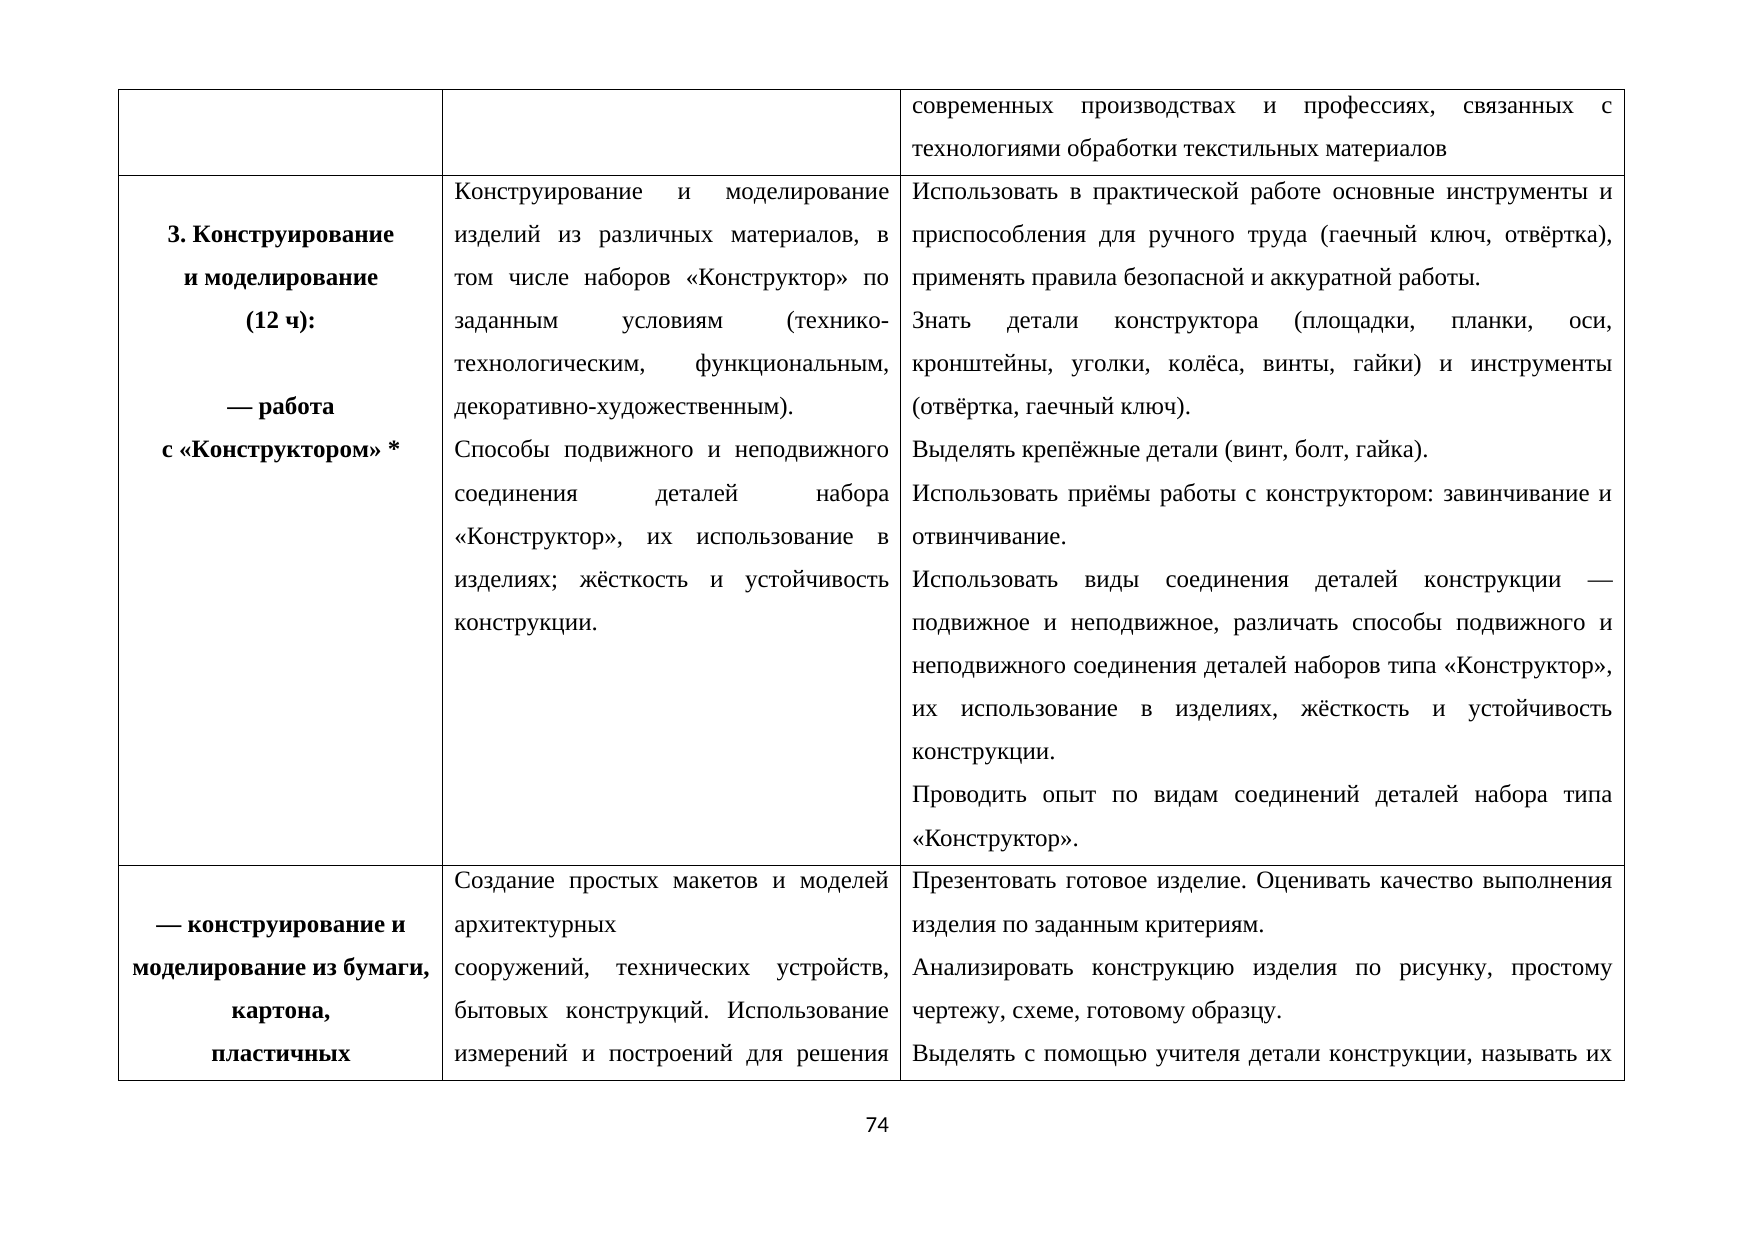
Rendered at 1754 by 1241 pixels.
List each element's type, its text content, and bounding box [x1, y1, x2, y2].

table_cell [901, 866, 1624, 1080]
table_cell Конструирование и моделирование изделий из различных материалов, в том числе наборов «Конструктор» по заданным условиям (технико-технологическим, функциональным, декоративно-художественным). Способы подвижного и неподвижного соединения деталей набора «Конструктор», их использование в изделиях; жёсткость и устойчивость конструкции. [443, 176, 900, 864]
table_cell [119, 866, 442, 1080]
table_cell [443, 90, 900, 175]
table_cell Использовать в практической работе основные инструменты и приспособления для ручного труда (гаечный ключ, отвёртка), применять правила безопасной и аккуратной работы. Знать детали конструктора (площадки, планки, оси, кронштейны, уголки, колёса, винты, гайки) и инструменты (отвёртка, гаечный ключ). Выделять крепёжные детали (винт, болт, гайка). Использовать приёмы работы с конструктором: завинчивание и отвинчивание. Использовать виды соединения деталей конструкции — подвижное и неподвижное, различать способы подвижного и неподвижного соединения деталей наборов типа «Конструктор», их использование в изделиях, жёсткость и устойчивость конструкции. Проводить опыт по видам соединений деталей набора типа «Конструктор». [901, 176, 1624, 864]
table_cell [443, 866, 900, 1080]
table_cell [901, 90, 1624, 175]
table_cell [119, 90, 442, 175]
table_cell 3. Конструирование и моделирование (12 ч): — работа с «Конструктором» * [119, 176, 442, 864]
